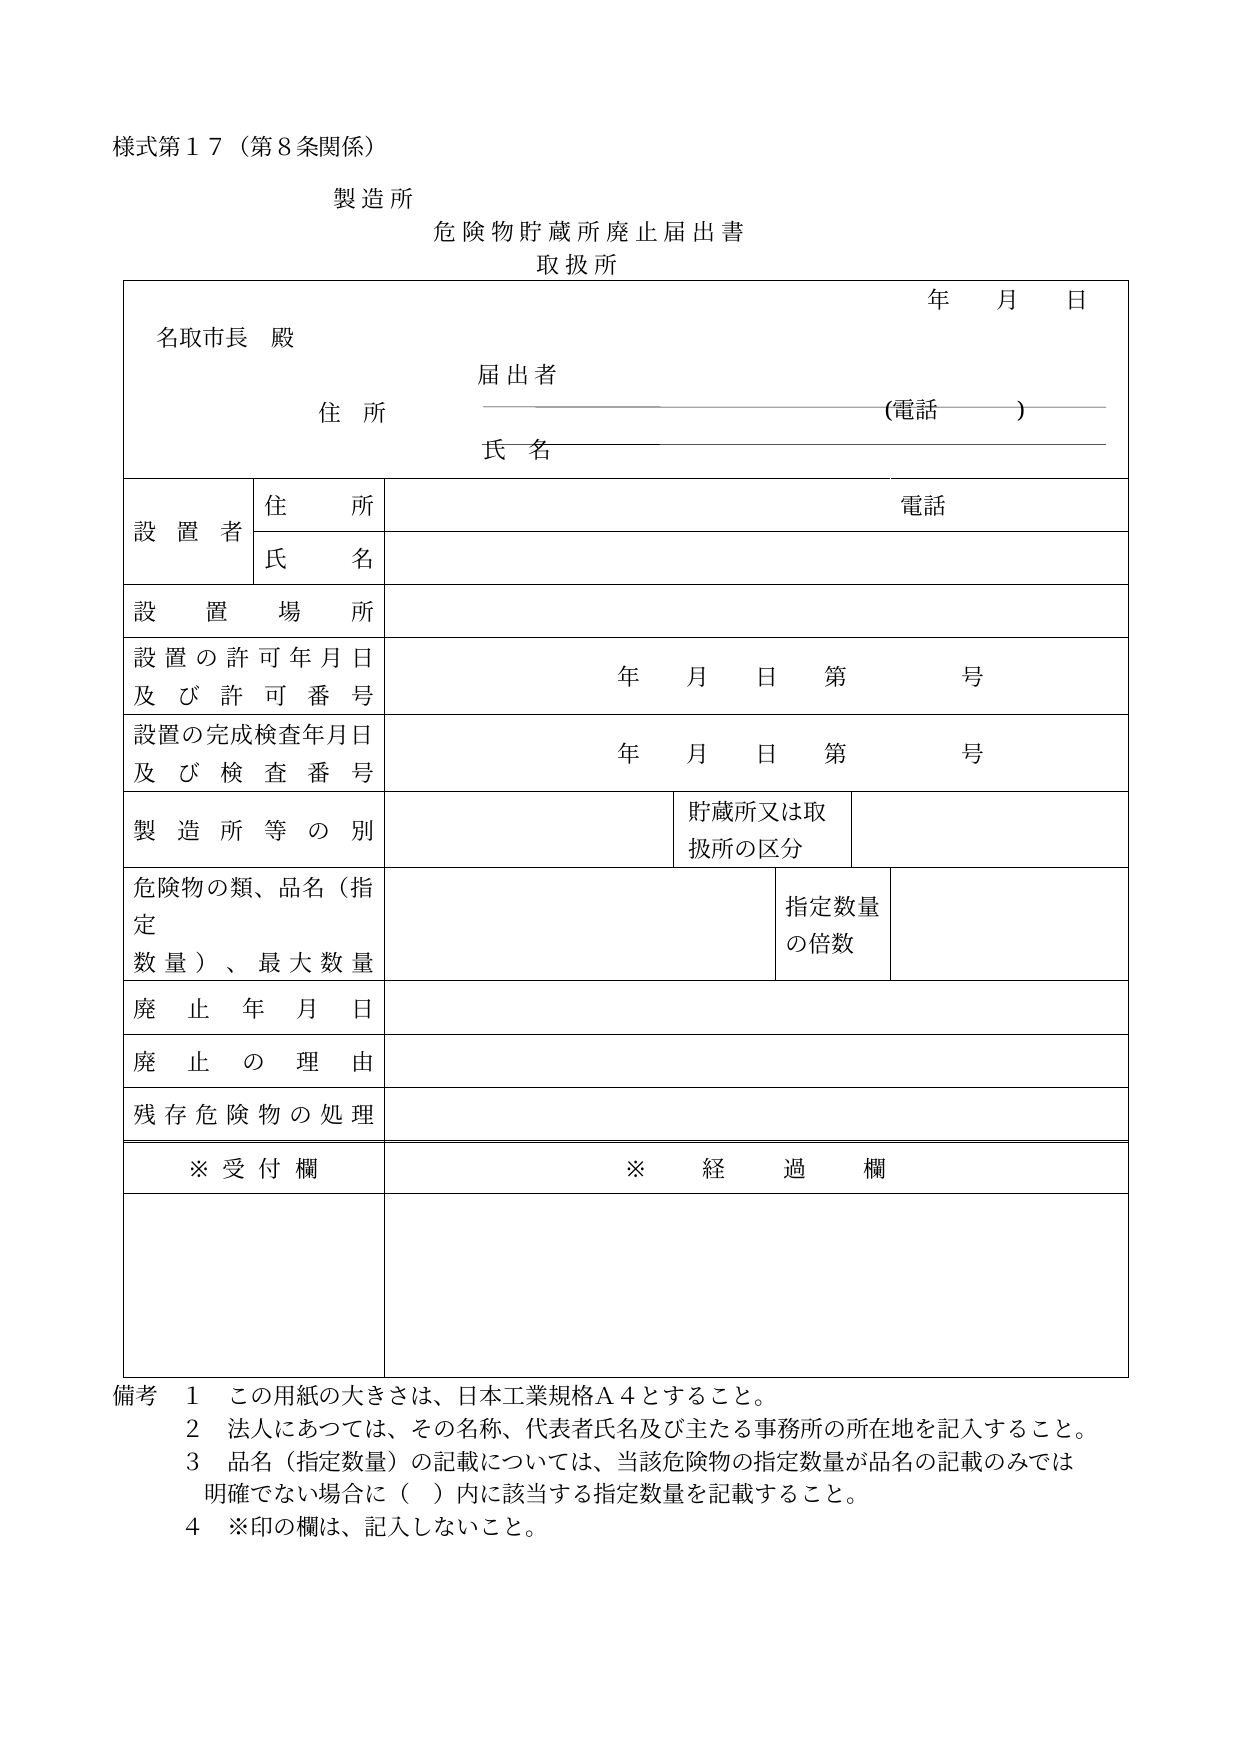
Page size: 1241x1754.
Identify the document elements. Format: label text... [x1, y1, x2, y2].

table_cell [385, 532, 1128, 584]
table_cell 設置の完成検査年月日 及び検査番号 [124, 715, 384, 791]
table_cell 廃止の理由 [124, 1035, 384, 1087]
table_cell ※経過欄 [385, 1143, 1128, 1193]
table_cell 電話 [891, 479, 1128, 531]
table_cell [385, 868, 775, 980]
table_cell 設 置 者 [124, 479, 253, 584]
table_cell [385, 1035, 1128, 1087]
text 備考 １ この用紙の大きさは、日本工業規格Ａ４とすること。 [112, 1378, 1128, 1411]
table_cell [385, 479, 890, 531]
text 様式第１７（第８条関係） [112, 127, 1128, 164]
table_cell 指定数量の倍数 [776, 868, 890, 980]
table_cell [385, 1194, 1128, 1377]
text ４ ※印の欄は、記入しないこと。 [112, 1509, 1128, 1542]
table_cell [852, 792, 1128, 867]
text 明確でない場合に（ ）内に該当する指定数量を記載すること。 [112, 1477, 1128, 1509]
table_cell 年月日 第 号 [385, 638, 1128, 714]
text 製 造 所 [112, 181, 1128, 214]
table_cell [891, 868, 1128, 980]
text 取 扱 所 [112, 247, 1128, 280]
table_cell 住 所 [254, 479, 384, 531]
table_cell 設置の許可年月日 及び許可番号 [124, 638, 384, 714]
table_cell [385, 585, 1128, 637]
table_cell 設 置 場 所 [124, 585, 384, 637]
table_header 年月日 名取市長 殿 届 出 者 住 所 氏 名 [124, 281, 1128, 478]
text ２ 法人にあつては、その名称、代表者氏名及び主たる事務所の所在地を記入すること。 [112, 1411, 1128, 1444]
table_cell 貯蔵所又は取 扱所の区分 [674, 792, 851, 867]
table_cell 年月日 第 号 [385, 715, 1128, 791]
text ３ 品名（指定数量）の記載については、当該危険物の指定数量が品名の記載のみでは [112, 1444, 1128, 1477]
table_cell 氏 名 [254, 532, 384, 584]
table_cell 製 造 所 等 の 別 [124, 792, 384, 867]
table_cell [385, 1088, 1128, 1140]
table_cell 残存危険物の処理 [124, 1088, 384, 1140]
table_cell [385, 792, 673, 867]
text 危 険 物 貯 蔵 所 廃 止 届 出 書 [112, 214, 1128, 247]
table_cell [385, 981, 1128, 1033]
table_cell [124, 1194, 384, 1377]
table_cell 廃止年月日 [124, 981, 384, 1033]
table_cell ※受付欄 [124, 1143, 384, 1193]
table_cell 危険物の類、品名（指定 数量）、最大数量 [124, 868, 384, 980]
